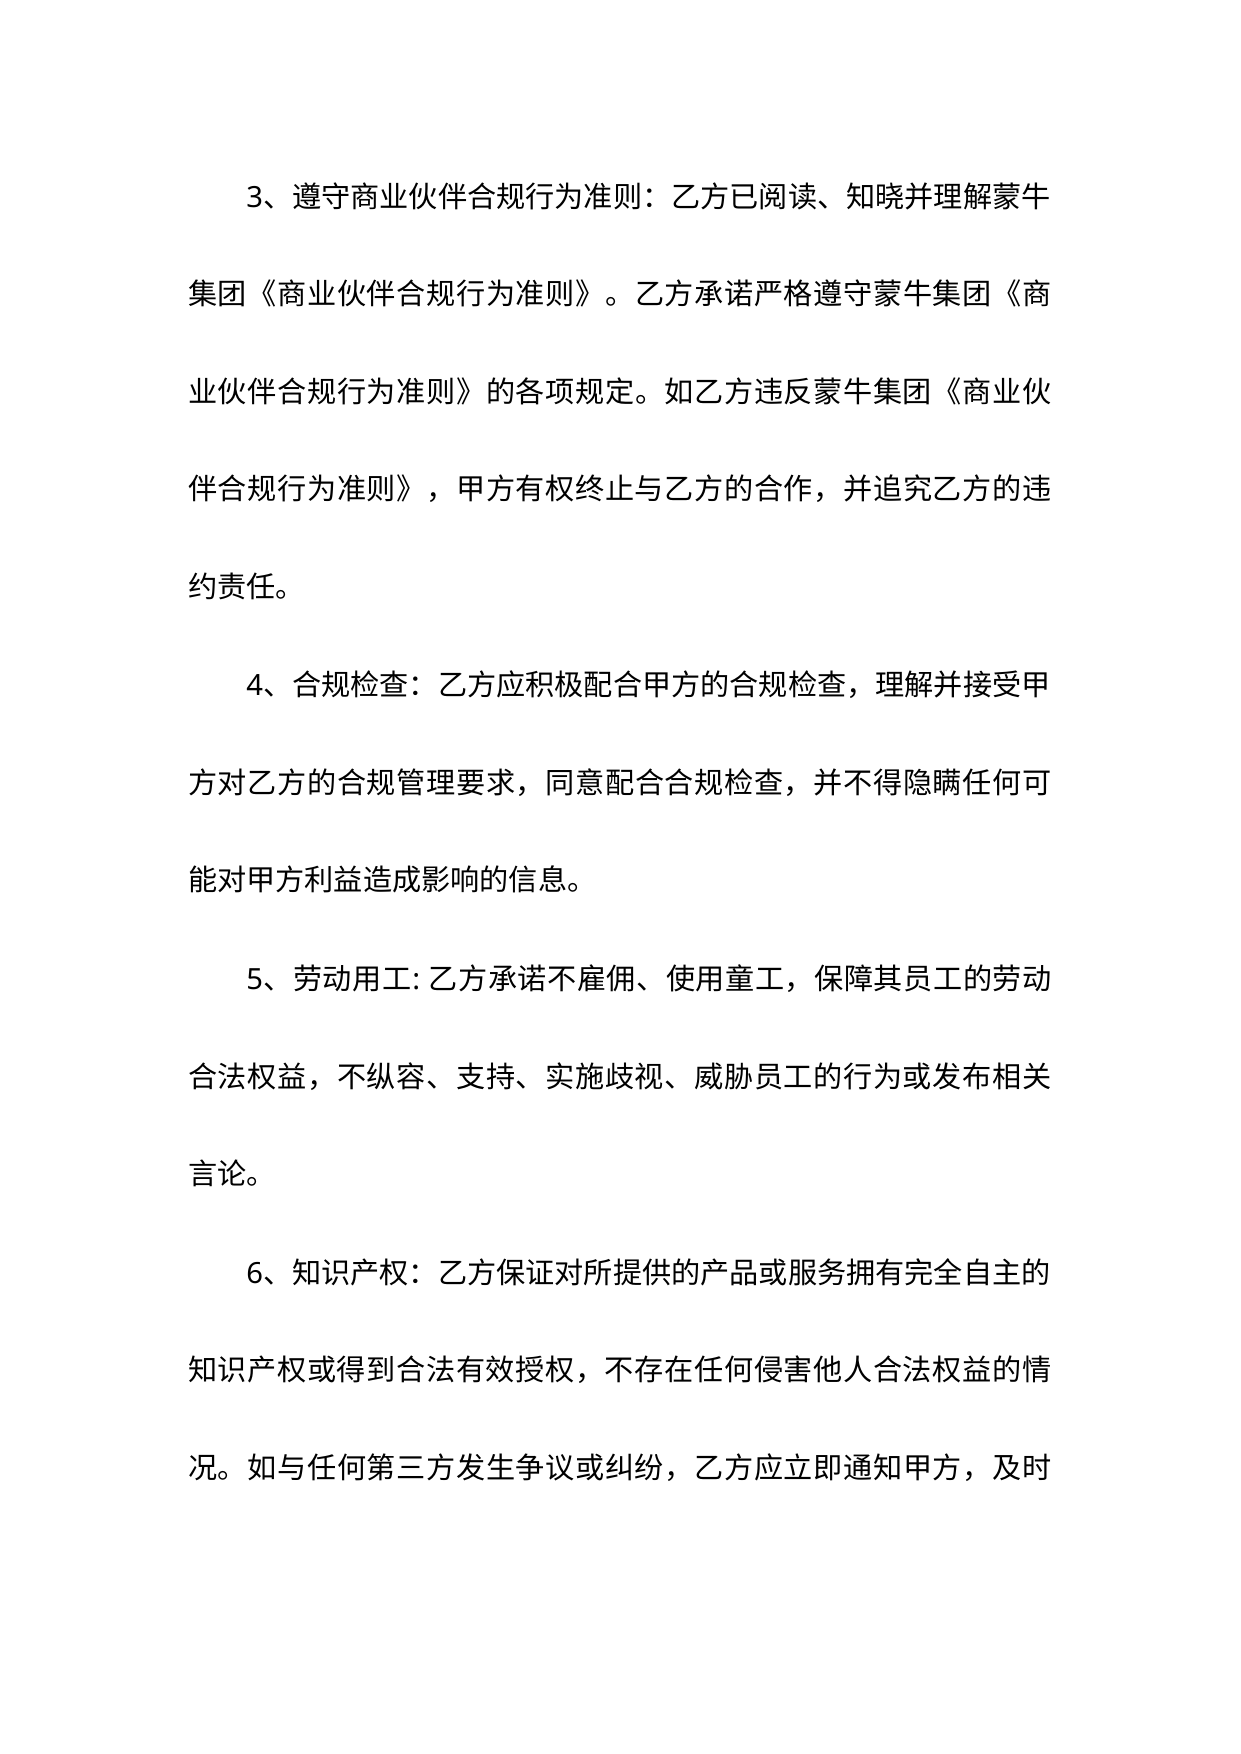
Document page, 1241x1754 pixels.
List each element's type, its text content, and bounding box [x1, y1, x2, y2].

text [188, 1238, 1052, 1498]
text 5、劳动用工: 乙方承诺不雇佣、使用童工，保障其员工的劳动合法权益，不纵容、支持、实施歧视、威胁员工的行为或发布相关言论。 [188, 944, 1052, 1204]
text 4、合规检查：乙方应积极配合甲方的合规检查，理解并接受甲方对乙方的合规管理要求，同意配合合规检查，并不得隐瞒任何可能对甲方利益造成影响的信息。 [188, 651, 1052, 911]
text 3、遵守商业伙伴合规行为准则：乙方已阅读、知晓并理解蒙牛集团《商业伙伴合规行为准则》。乙方承诺严格遵守蒙牛集团《商业伙伴合规行为准则》的各项规定。如乙方违反蒙牛集团《商业伙伴合规行为准则》，甲方有权终止与乙方的合作，并追究乙方的违约责任。 [188, 162, 1052, 617]
